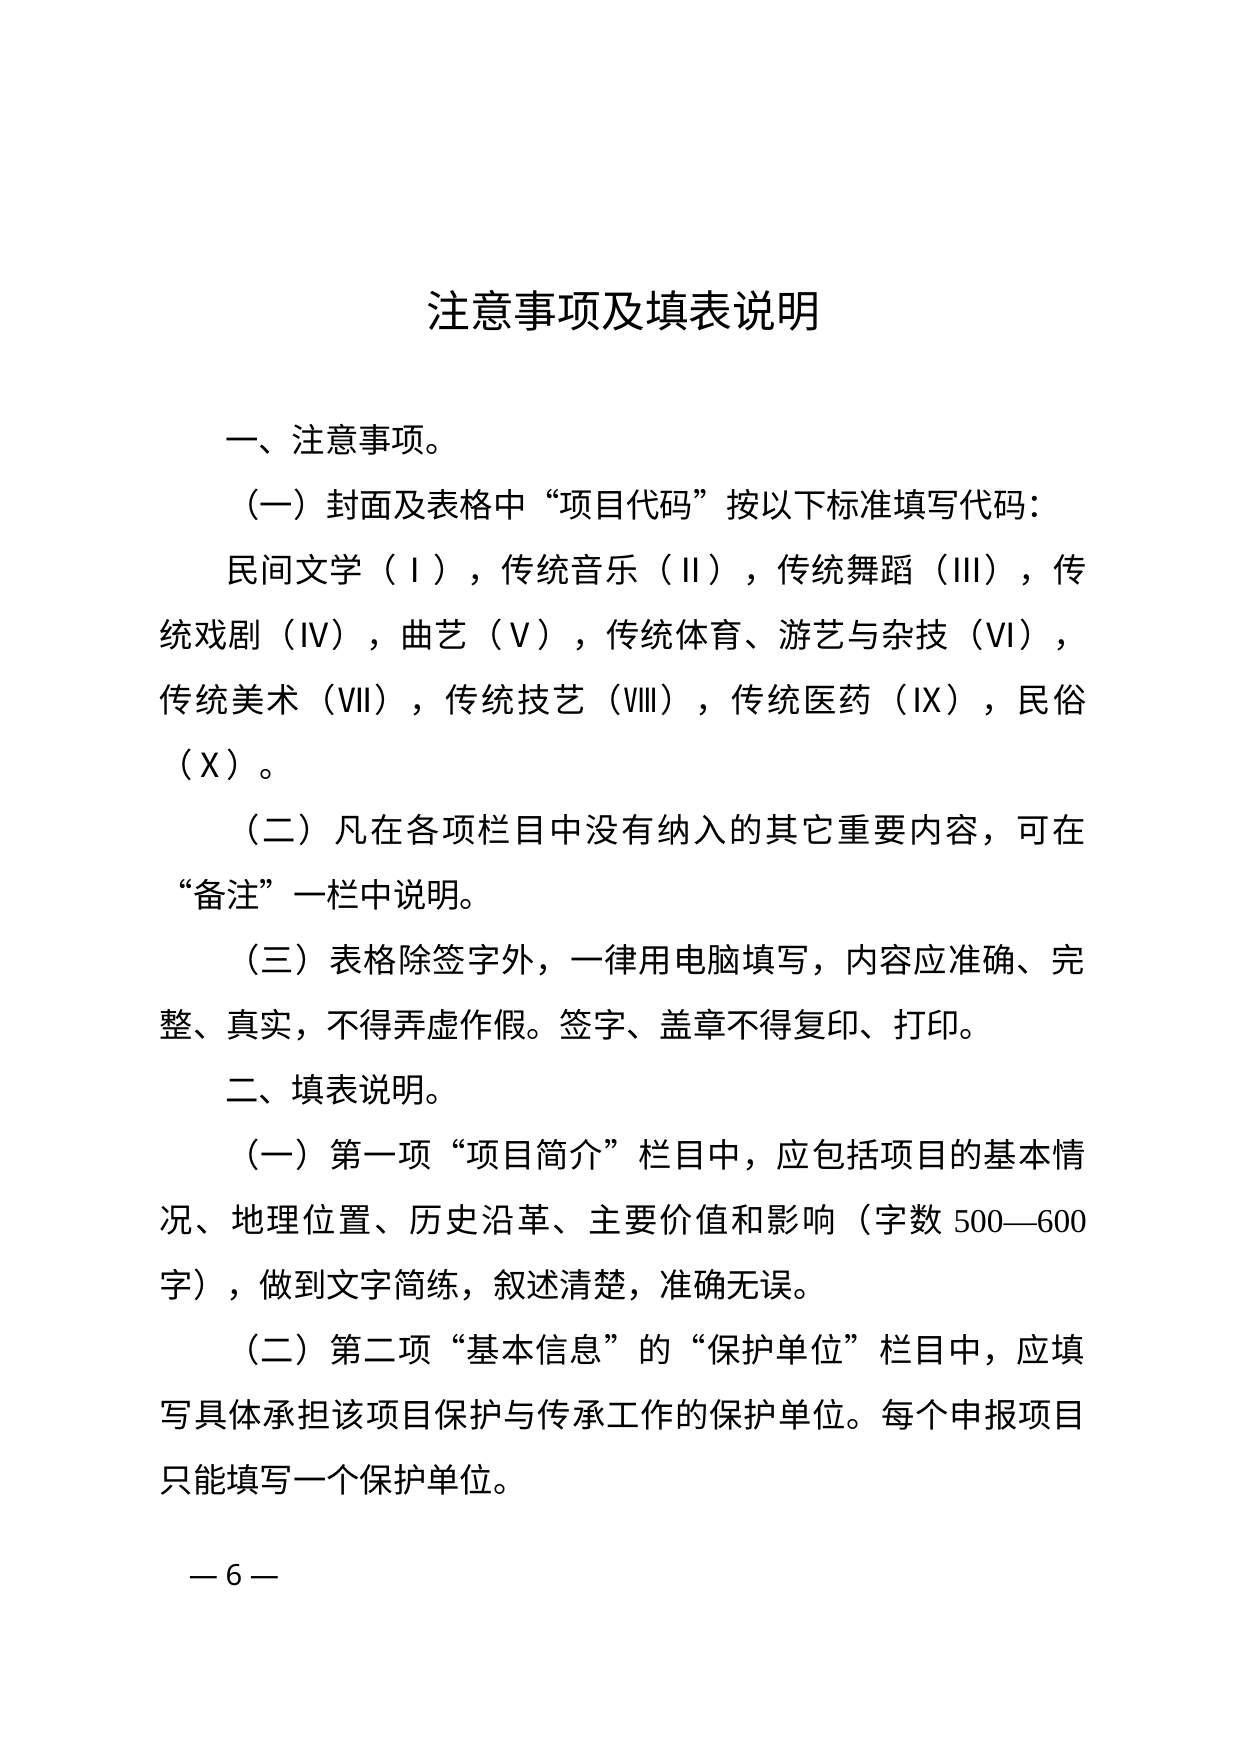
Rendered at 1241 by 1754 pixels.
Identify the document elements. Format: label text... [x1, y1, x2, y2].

text 一、注意事项。 [159, 406, 1087, 471]
text 注意事项及填表说明 [159, 276, 1087, 341]
text （二）第二项“基本信息”的“保护单位”栏目中，应填写具体承担该项目保护与传承工作的保护单位。每个申报项目只能填写一个保护单位。 [159, 1316, 1087, 1511]
text 二、填表说明。 [159, 1056, 1087, 1121]
text （三）表格除签字外，一律用电脑填写，内容应准确、完整、真实，不得弄虚作假。签字、盖章不得复印、打印。 [159, 926, 1087, 1056]
text （一）第一项“项目简介”栏目中，应包括项目的基本情况、地理位置、历史沿革、主要价值和影响（字数500—600字），做到文字简练，叙述清楚，准确无误。 [159, 1121, 1087, 1316]
text （一）封面及表格中“项目代码”按以下标准填写代码： [159, 471, 1087, 536]
text 民间文学（Ⅰ），传统音乐（Ⅱ），传统舞蹈（Ⅲ），传统戏剧（Ⅳ），曲艺（Ⅴ），传统体育、游艺与杂技（Ⅵ），传统美术（Ⅶ），传统技艺（Ⅷ），传统医药（Ⅸ），民俗（Ⅹ）。 [159, 536, 1087, 796]
text （二）凡在各项栏目中没有纳入的其它重要内容，可在“备注”一栏中说明。 [159, 796, 1087, 926]
